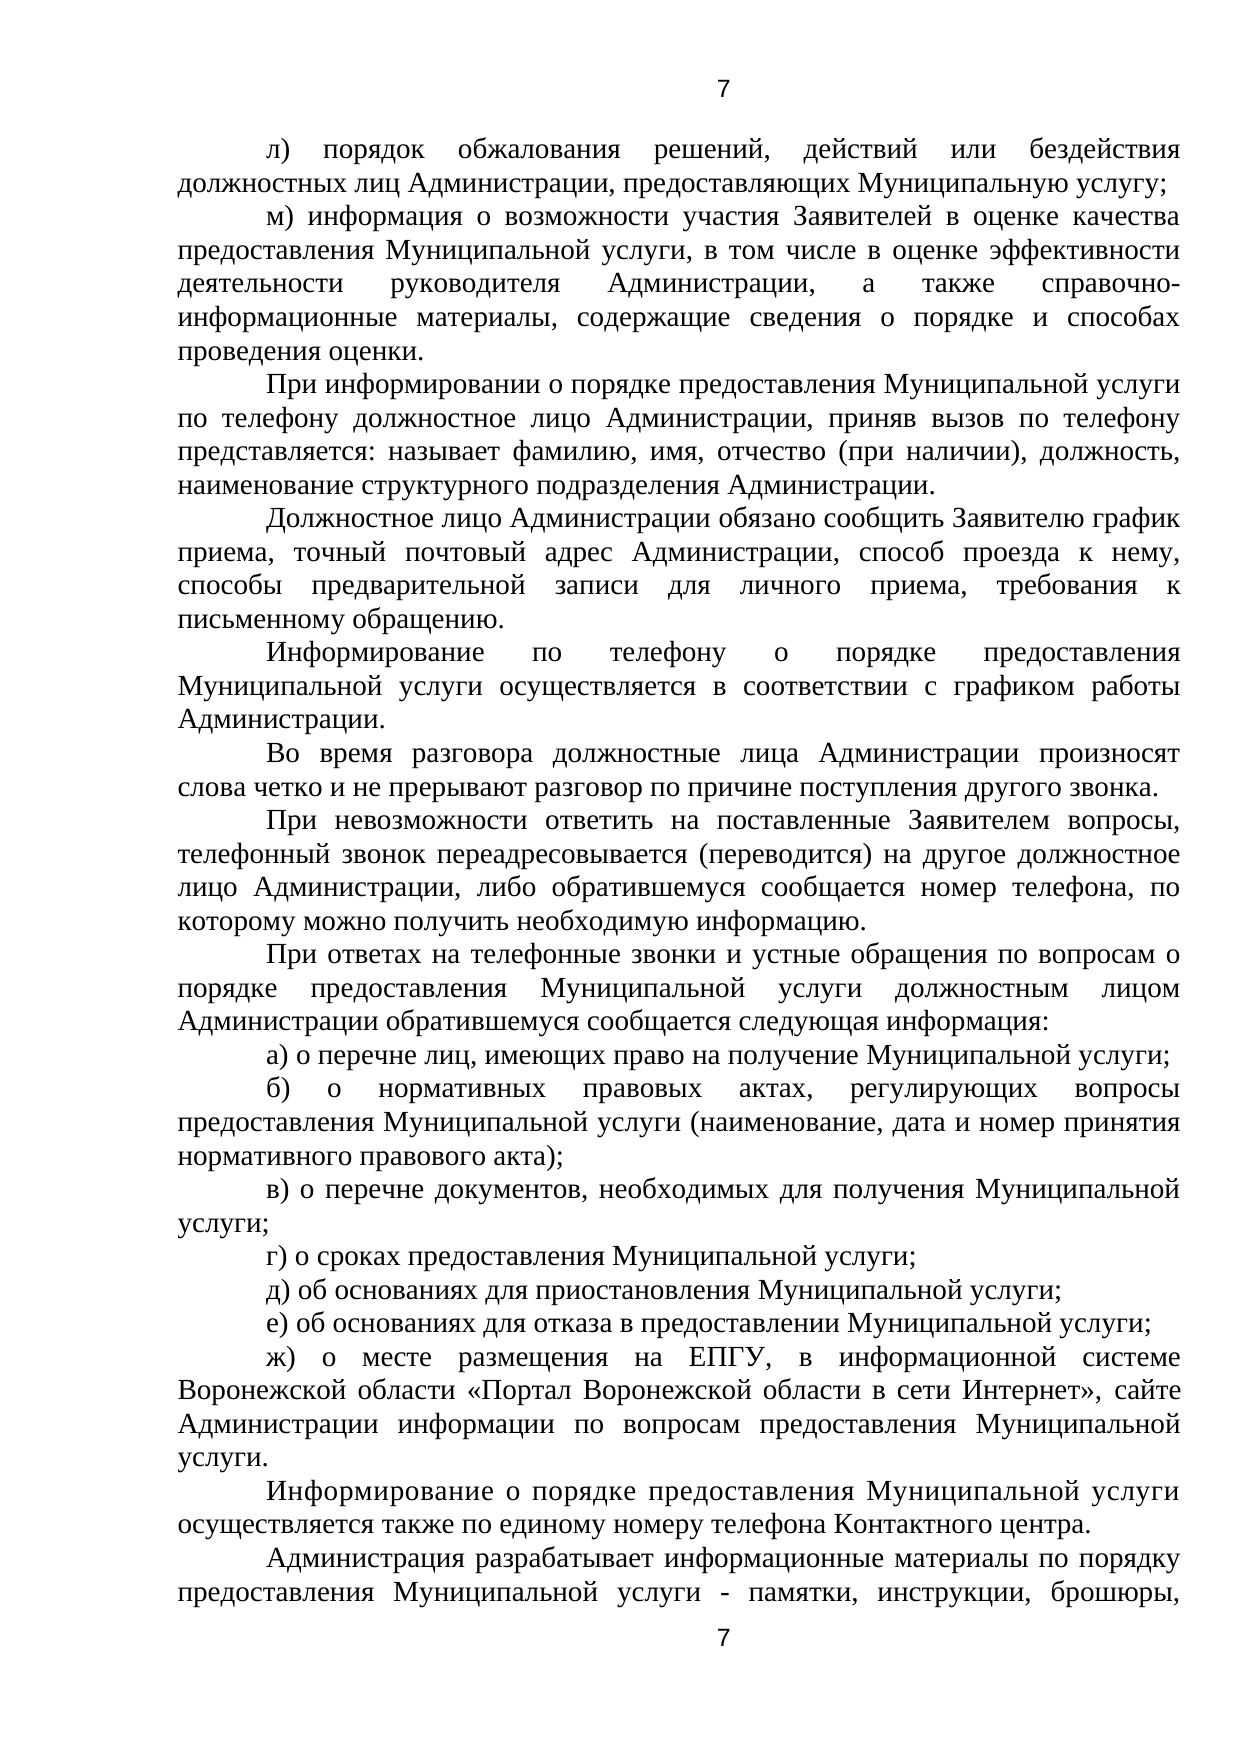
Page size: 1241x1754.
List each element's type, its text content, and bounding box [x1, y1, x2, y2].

text в) о перечне документов, необходимых для получения Муниципальной услуги; [177, 1171, 1181, 1238]
text Информирование о порядке предоставления Муниципальной услуги осуществляется также по единому номеру телефона Контактного центра. [177, 1473, 1181, 1540]
text д) об основаниях для приостановления Муниципальной услуги; [177, 1272, 1181, 1305]
text м) информация о возможности участия Заявителей в оценке качества предоставления Муниципальной услуги, в том числе в оценке эффективности деятельности руководителя Администрации, а также справочно-информационные материалы, содержащие сведения о порядке и способах проведения оценки. [177, 198, 1181, 366]
text Во время разговора должностные лица Администрации произносят слова четко и не прерывают разговор по причине поступления другого звонка. [177, 735, 1181, 802]
text При информировании о порядке предоставления Муниципальной услуги по телефону должностное лицо Администрации, приняв вызов по телефону представляется: называет фамилию, имя, отчество (при наличии), должность, наименование структурного подразделения Администрации. [177, 366, 1181, 500]
text г) о сроках предоставления Муниципальной услуги; [177, 1238, 1181, 1272]
text ж) о месте размещения на ЕПГУ, в информационной системе Воронежской области «Портал Воронежской области в сети Интернет», сайте Администрации информации по вопросам предоставления Муниципальной услуги. [177, 1339, 1181, 1473]
text л) порядок обжалования решений, действий или бездействия должностных лиц Администрации, предоставляющих Муниципальную услугу; [177, 131, 1181, 198]
text а) о перечне лиц, имеющих право на получение Муниципальной услуги; [177, 1037, 1181, 1071]
text При невозможности ответить на поставленные Заявителем вопросы, телефонный звонок переадресовывается (переводится) на другое должностное лицо Администрации, либо обратившемуся сообщается номер телефона, по которому можно получить необходимую информацию. [177, 802, 1181, 936]
text Должностное лицо Администрации обязано сообщить Заявителю график приема, точный почтовый адрес Администрации, способ проезда к нему, способы предварительной записи для личного приема, требования к письменному обращению. [177, 500, 1181, 634]
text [177, 1540, 1181, 1607]
text При ответах на телефонные звонки и устные обращения по вопросам о порядке предоставления Муниципальной услуги должностным лицом Администрации обратившемуся сообщается следующая информация: [177, 936, 1181, 1037]
text Информирование по телефону о порядке предоставления Муниципальной услуги осуществляется в соответствии с графиком работы Администрации. [177, 634, 1181, 735]
text е) об основаниях для отказа в предоставлении Муниципальной услуги; [177, 1305, 1181, 1339]
text б) о нормативных правовых актах, регулирующих вопросы предоставления Муниципальной услуги (наименование, дата и номер принятия нормативного правового акта); [177, 1071, 1181, 1171]
